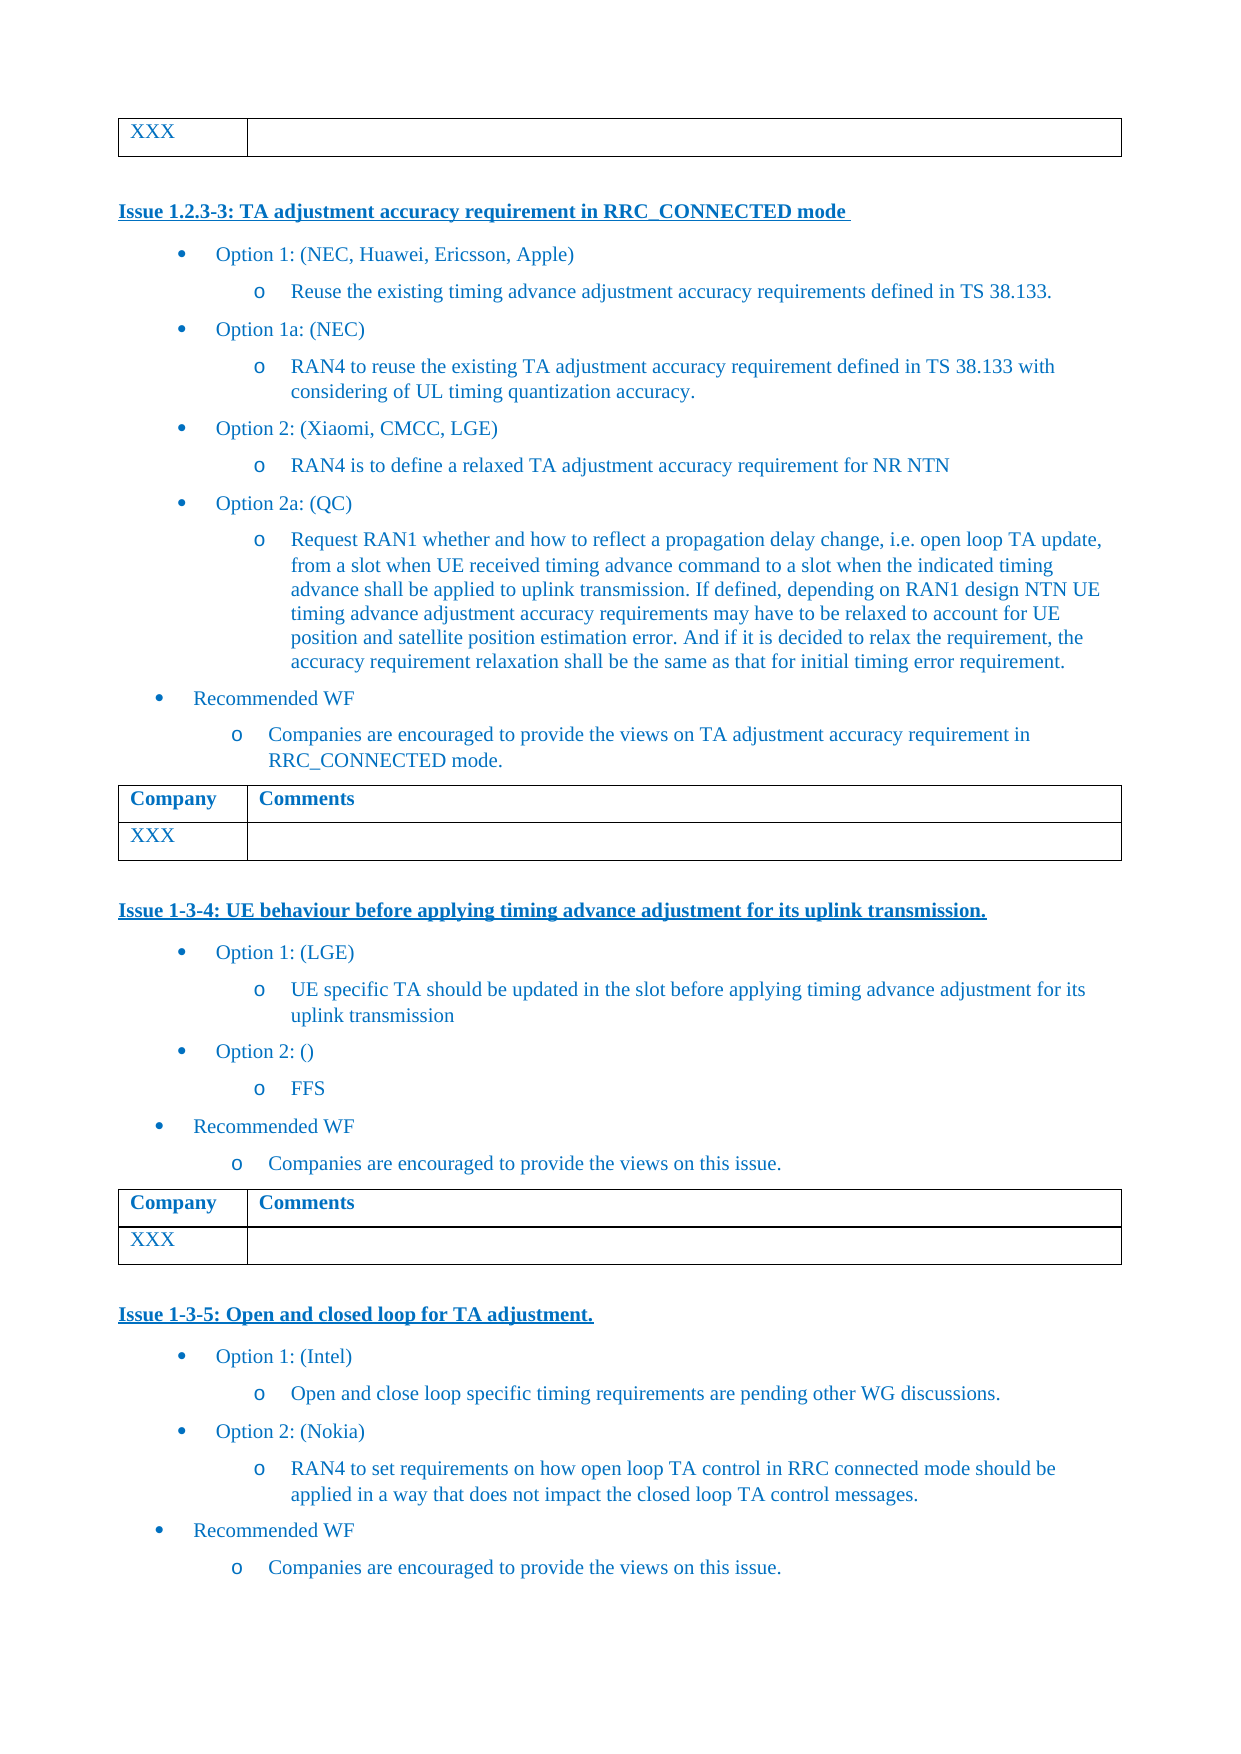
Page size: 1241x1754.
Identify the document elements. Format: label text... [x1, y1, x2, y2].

table_cell XXX [119, 1228, 247, 1264]
table_header Comments [248, 1190, 1121, 1226]
table_header Company [119, 786, 247, 822]
table_header Comments [248, 786, 1121, 822]
list RAN4 is to define a relaxed TA adjustment accuracy requirement for NR NTN [253, 452, 1122, 478]
list RAN4 to set requirements on how open loop TA control in RRC connected mode should be applied in a way that does not impact the closed loop TA control messages. [253, 1456, 1122, 1506]
table_cell [248, 119, 1121, 156]
text Issue 1.2.3-3: TA adjustment accuracy requirement in RRC_CONNECTED mode [118, 199, 1122, 223]
table_cell XXX [119, 823, 247, 860]
list Recommended WF [156, 1114, 1122, 1138]
text Issue 1-3-5: Open and closed loop for TA adjustment. [118, 1302, 1122, 1326]
list Request RAN1 whether and how to reflect a propagation delay change, i.e. open loop TA update, from a slot when UE received timing advance command to a slot when the indicated timing advance shall be applied to uplink transmission. If defined, depending on RAN1 design NTN UE timing advance adjustment accuracy requirements may have to be relaxed to account for UE position and satellite position estimation error. And if it is decided to relax the requirement, the accuracy requirement relaxation shall be the same as that for initial timing error requirement. [253, 527, 1122, 673]
list Option 2: (Xiaomi, CMCC, LGE) [178, 416, 1122, 440]
list Option 1: (NEC, Huawei, Ericsson, Apple) [178, 242, 1122, 266]
list Recommended WF [156, 1518, 1122, 1542]
list FFS [253, 1076, 1122, 1101]
list RAN4 to reuse the existing TA adjustment accuracy requirement defined in TS 38.133 with considering of UL timing quantization accuracy. [253, 354, 1122, 403]
list Open and close loop specific timing requirements are pending other WG discussions. [253, 1381, 1122, 1407]
table_cell [248, 823, 1121, 860]
table_cell XXX [119, 119, 247, 156]
list Companies are encouraged to provide the views on this issue. [231, 1151, 1122, 1176]
table_header Company [119, 1190, 247, 1226]
list UE specific TA should be updated in the slot before applying timing advance adjustment for its uplink transmission [253, 977, 1122, 1027]
list Option 1: (LGE) [178, 940, 1122, 964]
list Companies are encouraged to provide the views on this issue. [231, 1554, 1122, 1580]
list Option 1a: (NEC) [178, 317, 1122, 341]
list Option 2: (Nokia) [178, 1419, 1122, 1443]
list Reuse the existing timing advance adjustment accuracy requirements defined in TS 38.133. [253, 279, 1122, 304]
list Option 2a: (QC) [178, 491, 1122, 515]
list Option 1: (Intel) [178, 1344, 1122, 1368]
table_cell [248, 1228, 1121, 1264]
list Companies are encouraged to provide the views on TA adjustment accuracy requirement in RRC_CONNECTED mode. [231, 722, 1122, 772]
list Recommended WF [156, 686, 1122, 710]
list Option 2: () [178, 1039, 1122, 1063]
text Issue 1-3-4: UE behaviour before applying timing advance adjustment for its uplink transmission. [118, 897, 1122, 922]
